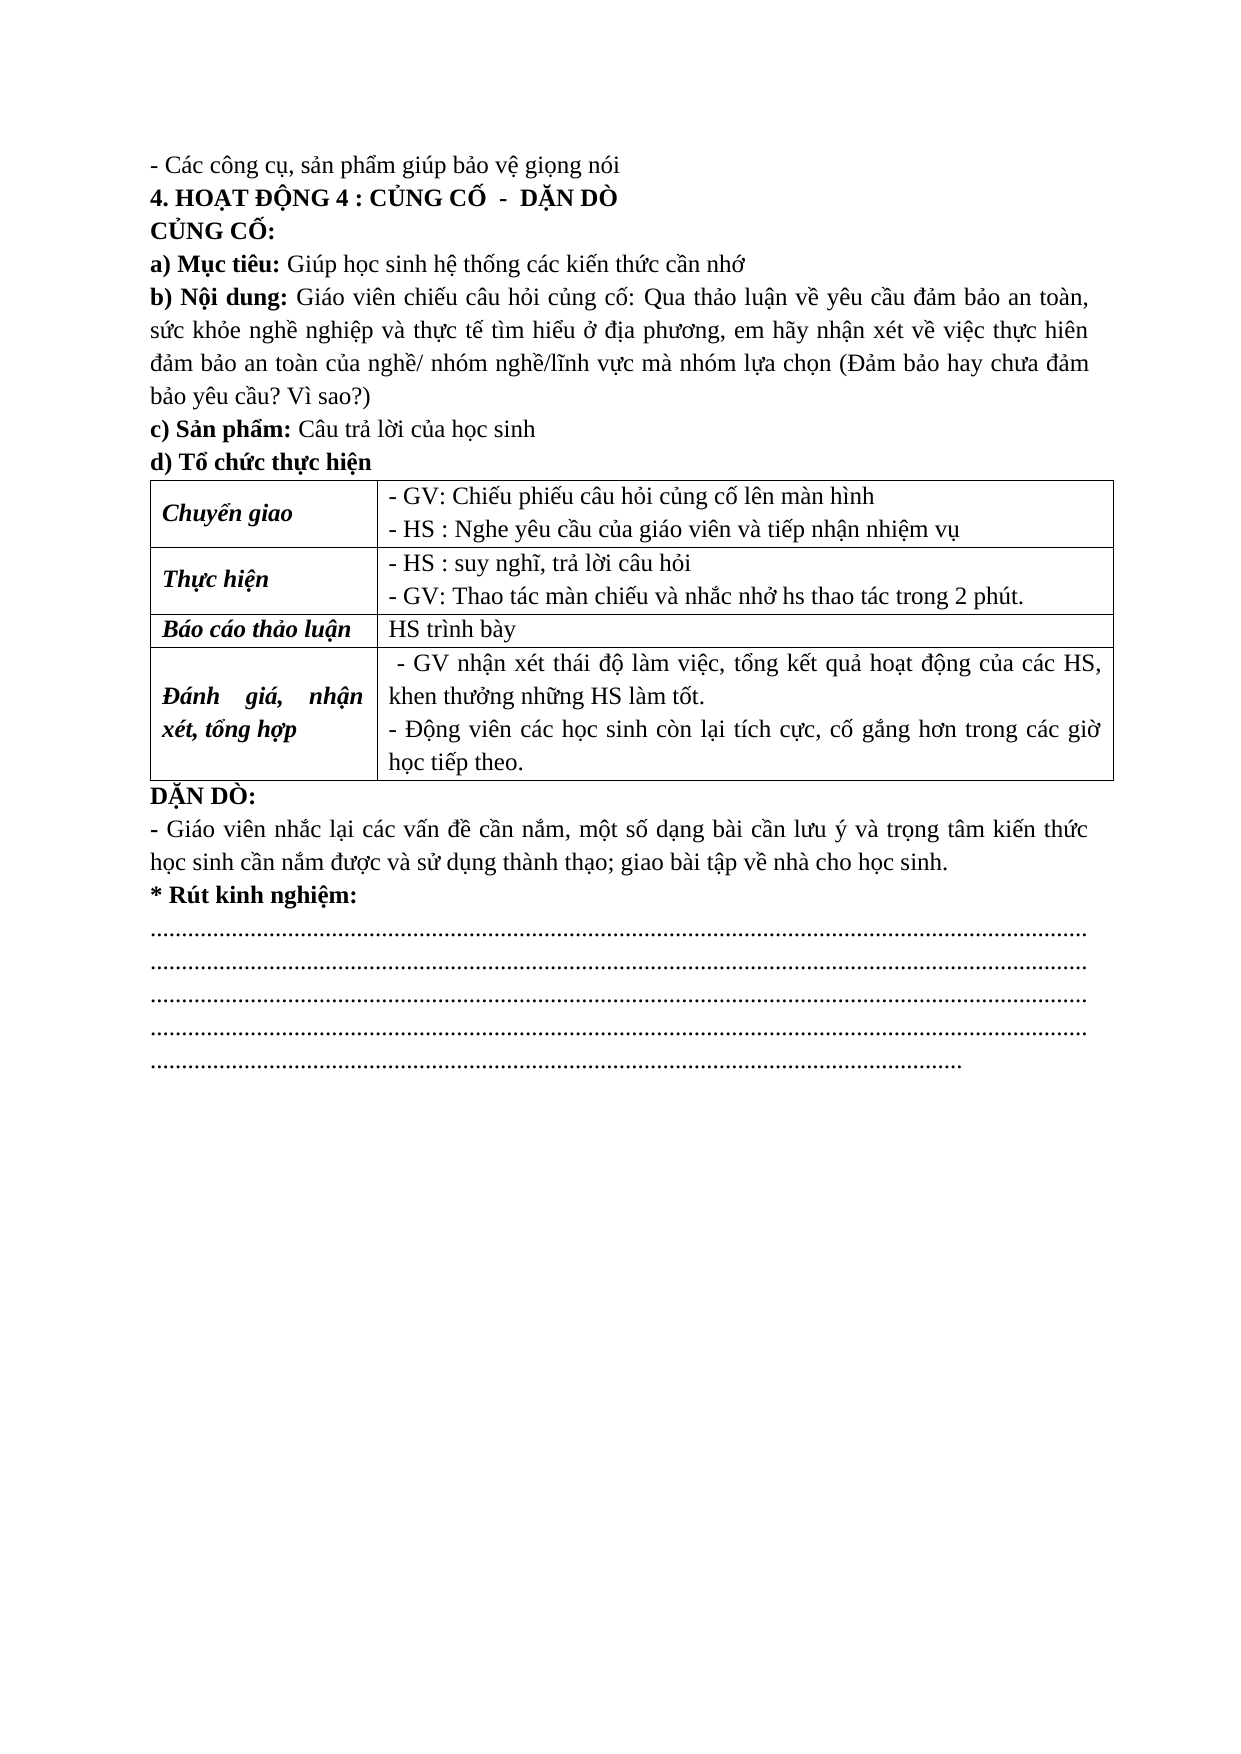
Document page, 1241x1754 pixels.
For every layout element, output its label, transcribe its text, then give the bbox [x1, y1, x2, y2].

text b) Nội dung: Giáo viên chiếu câu hỏi củng cố: Qua thảo luận về yêu cầu đảm bảo an toàn, sức khỏe nghề nghiệp và thực tế tìm hiểu ở địa phương, em hãy nhận xét về việc thực hiên đảm bảo an toàn của nghề/ nhóm nghề/lĩnh vực mà nhóm lựa chọn (Đảm bảo hay chưa đảm bảo yêu cầu? Vì sao?) [150, 282, 1090, 410]
table_cell - GV nhận xét thái độ làm việc, tổng kết quả hoạt động của các HS, khen thưởng những HS làm tốt. - Động viên các học sinh còn lại tích cực, cố gắng hơn trong các giờ học tiếp theo. [378, 648, 1113, 780]
table_header Chuyển giao [151, 481, 377, 547]
table_cell HS trình bày [378, 615, 1113, 647]
text * Rút kinh nghiệm: [150, 880, 1090, 909]
table_header - GV: Chiếu phiếu câu hỏi củng cố lên màn hình - HS : Nghe yêu cầu của giáo viên và tiếp nhận nhiệm vụ [378, 481, 1113, 547]
table_cell Đánh giá, nhận xét, tổng hợp [151, 648, 377, 780]
text .......................................................................................................................................................................................................................................................................................................................................................................................................................................................................................................................................................................................................................................................................................................................................................... [150, 913, 1090, 1074]
text - Các công cụ, sản phẩm giúp bảo vệ giọng nói [150, 150, 1090, 179]
text c) Sản phẩm: Câu trả lời của học sinh [150, 414, 1090, 443]
text a) Mục tiêu: Giúp học sinh hệ thống các kiến thức cần nhớ [150, 249, 1090, 278]
text d) Tổ chức thực hiện [150, 447, 1090, 476]
table_cell Thực hiện [151, 548, 377, 613]
text - Giáo viên nhắc lại các vấn đề cần nắm, một số dạng bài cần lưu ý và trọng tâm kiến thức học sinh cần nắm được và sử dụng thành thạo; giao bài tập về nhà cho học sinh. [150, 814, 1090, 876]
table_cell Báo cáo thảo luận [151, 615, 377, 647]
text 4. HOẠT ĐỘNG 4 : CỦNG CỐ - DẶN DÒ [150, 183, 1090, 212]
table_cell - HS : suy nghĩ, trả lời câu hỏi - GV: Thao tác màn chiếu và nhắc nhở hs thao tác trong 2 phút. [378, 548, 1113, 613]
text DẶN DÒ: [150, 781, 1090, 810]
text CỦNG CỐ: [150, 216, 1090, 245]
